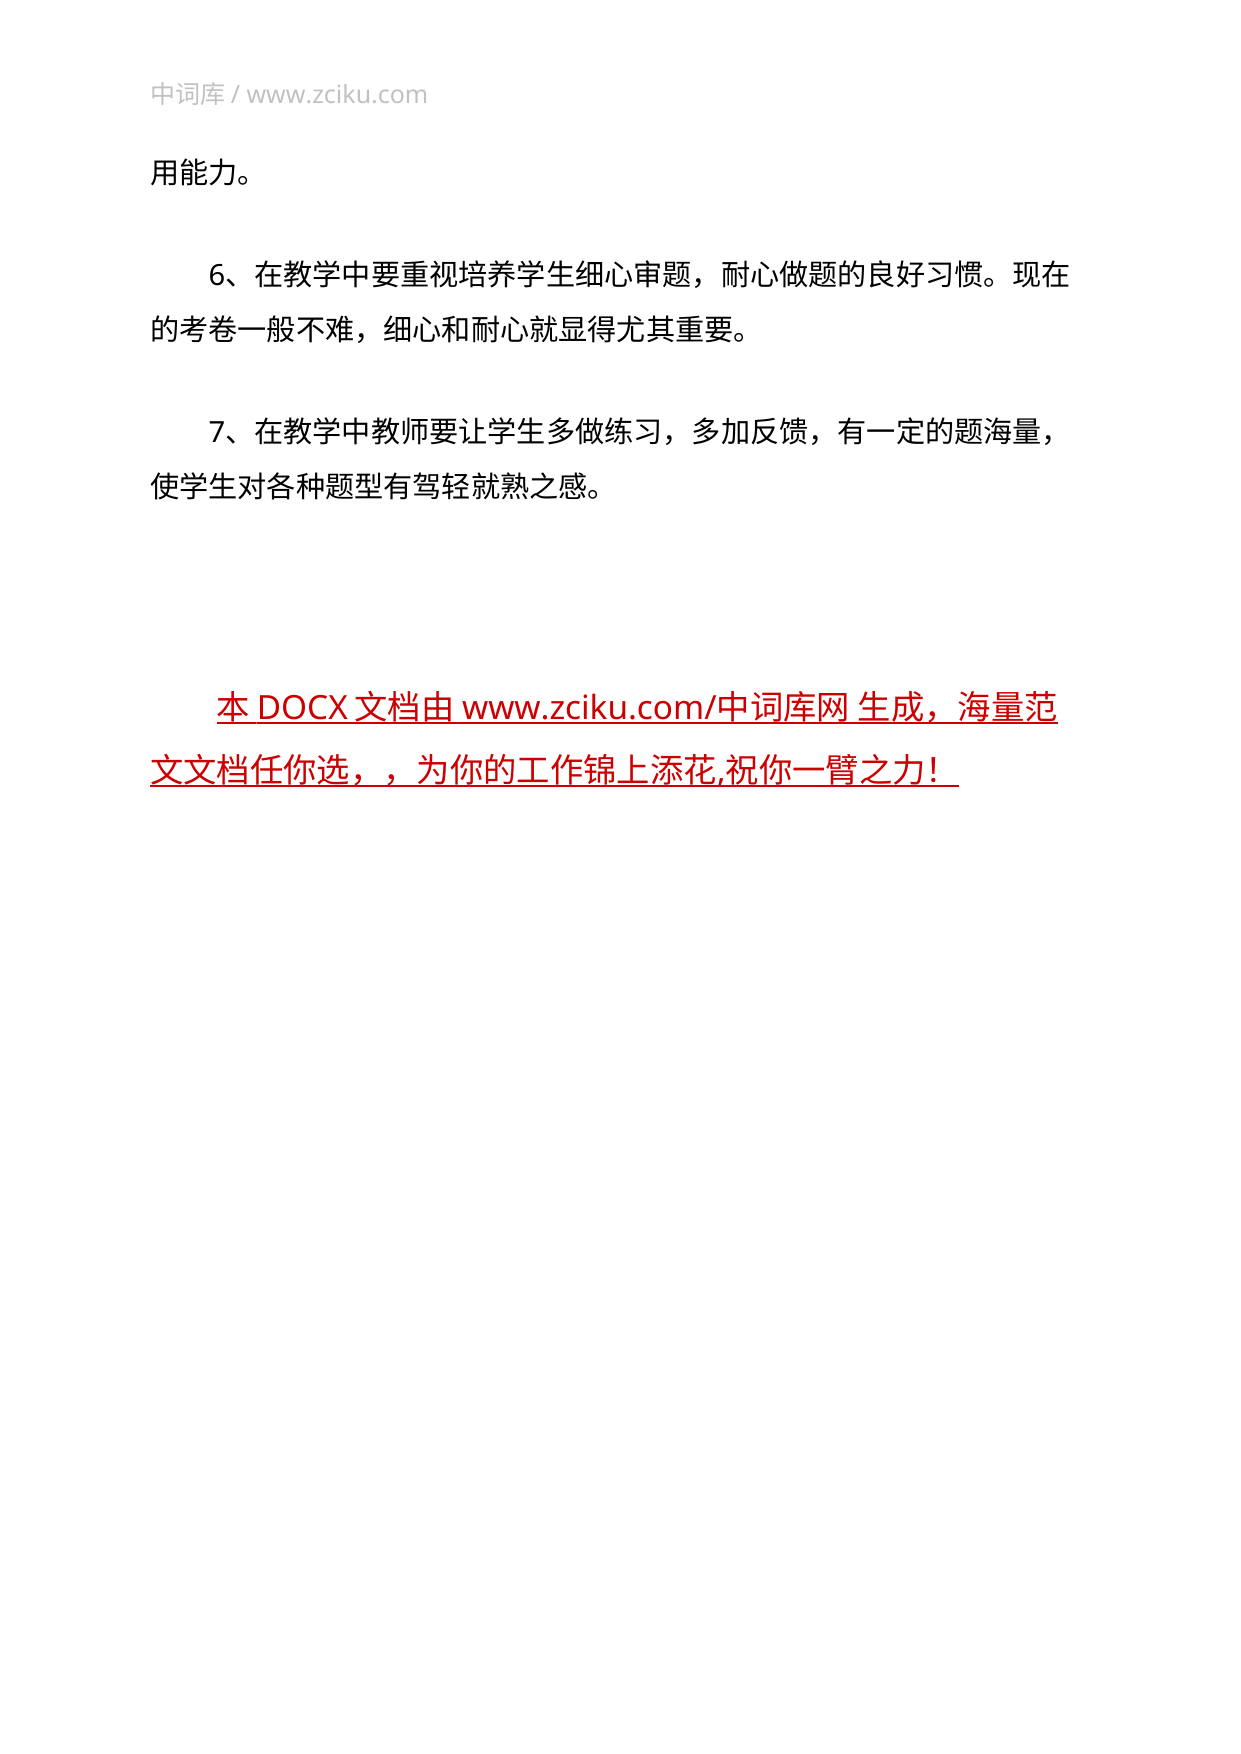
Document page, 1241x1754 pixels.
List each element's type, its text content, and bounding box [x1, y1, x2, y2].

text 6、在教学中要重视培养学生细心审题，耐心做题的良好习惯。现在的考卷一般不难，细心和耐心就显得尤其重要。 [150, 252, 1090, 349]
text 7、在教学中教师要让学生多做练习，多加反馈，有一定的题海量，使学生对各种题型有驾轻就熟之感。 [150, 408, 1090, 506]
text 本DOCX文档由 www.zciku.com/中词库网 生成，海量范文文档任你选，，为你的工作锦上添花,祝你一臂之力！ [150, 681, 1090, 792]
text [150, 150, 1090, 192]
